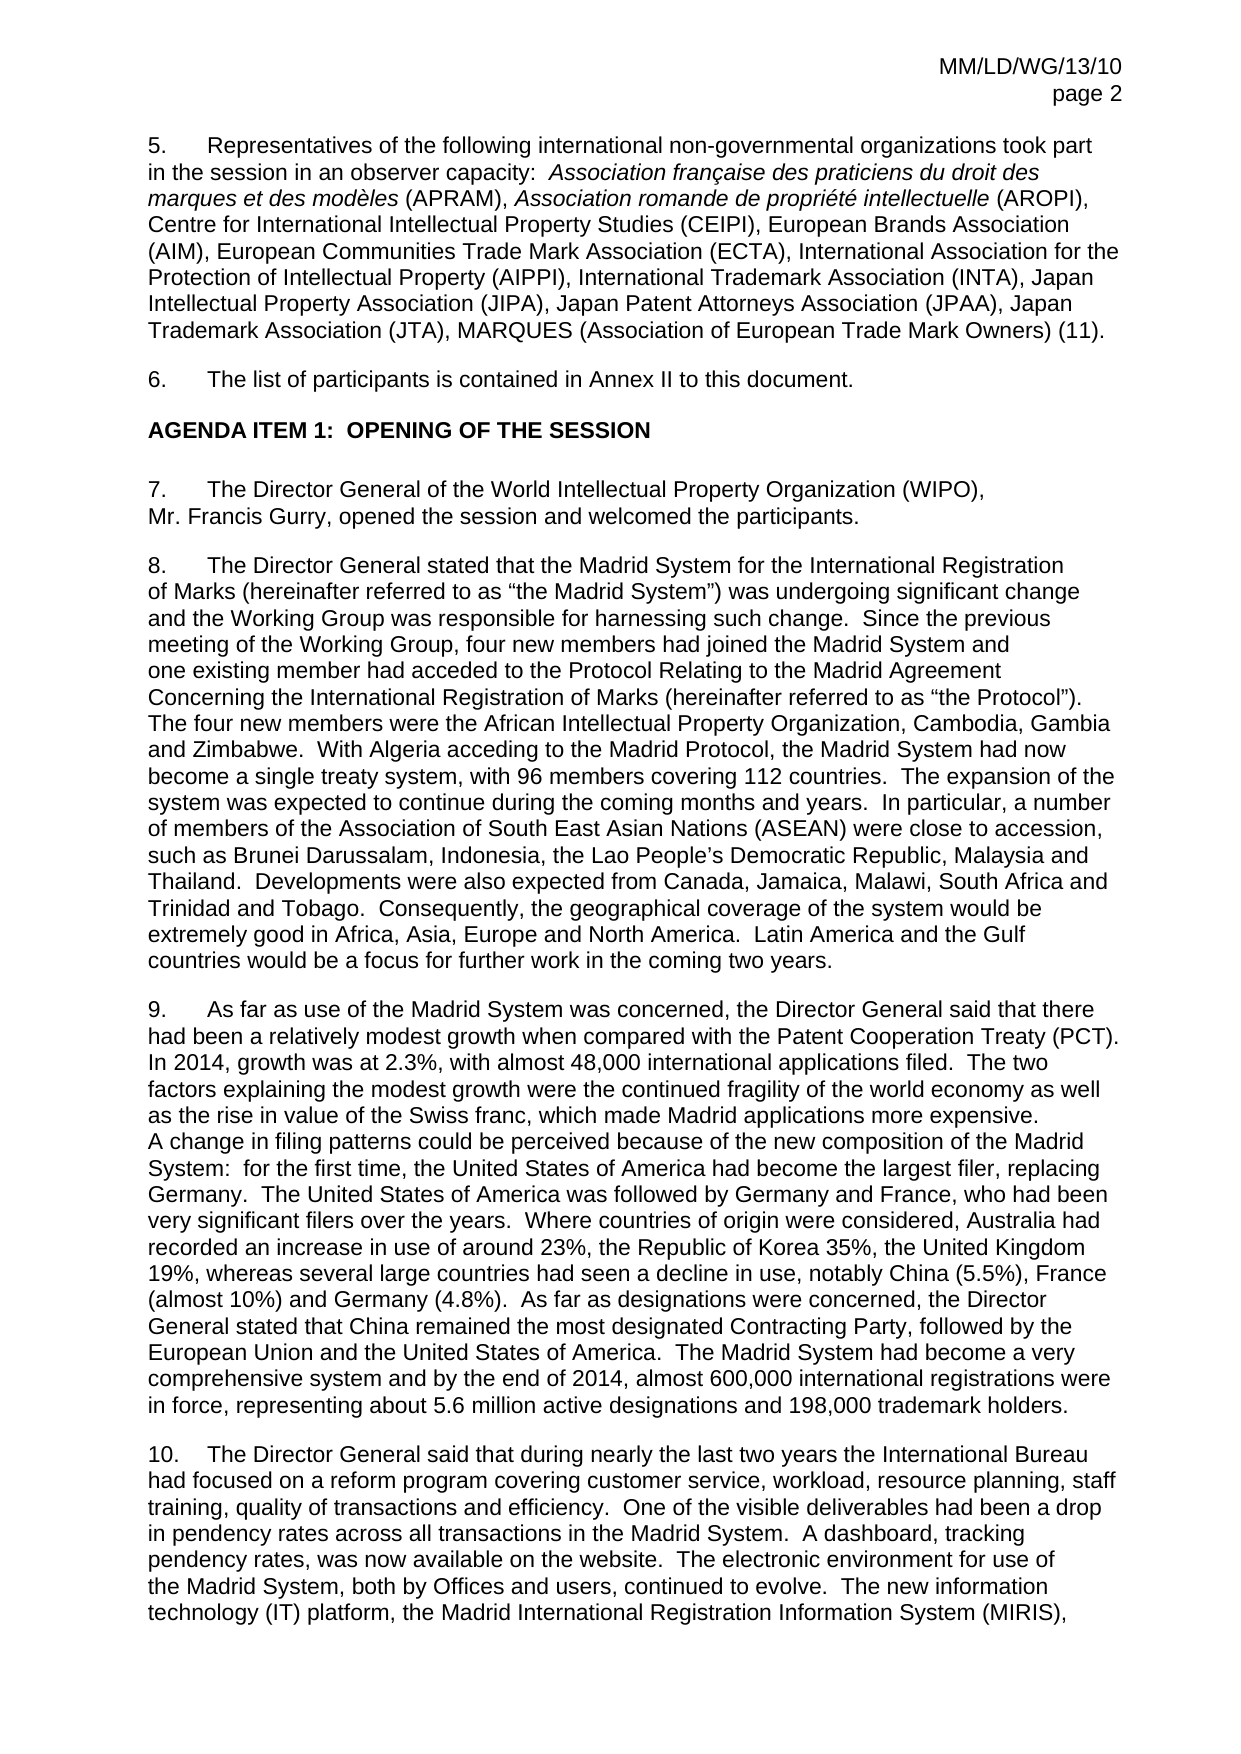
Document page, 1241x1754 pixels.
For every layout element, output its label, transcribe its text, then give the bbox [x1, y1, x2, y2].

text The Director General stated that the Madrid System for the International Registration of Marks (hereinafter referred to as “the Madrid System”) was undergoing significant change and the Working Group was responsible for harnessing such change. Since the previous meeting of the Working Group, four new members had joined the Madrid System and one existing member had acceded to the Protocol Relating to the Madrid Agreement Concerning the International Registration of Marks (hereinafter referred to as “the Protocol”). The four new members were the African Intellectual Property Organization, Cambodia, Gambia and Zimbabwe. With Algeria acceding to the Madrid Protocol, the Madrid System had now become a single treaty system, with 96 members covering 112 countries. The expansion of the system was expected to continue during the coming months and years. In particular, a number of members of the Association of South East Asian Nations (ASEAN) were close to accession, such as Brunei Darussalam, Indonesia, the Lao People’s Democratic Republic, Malaysia and Thailand. Developments were also expected from Canada, Jamaica, Malawi, South Africa and Trinidad and Tobago. Consequently, the geographical coverage of the system would be extremely good in Africa, Asia, Europe and North America. Latin America and the Gulf countries would be a focus for further work in the coming two years. [148, 552, 1122, 973]
text Representatives of the following international non-governmental organizations took part in the session in an observer capacity: Association française des praticiens du droit des marques et des modèles (APRAM), Association romande de propriété intellectuelle (AROPI), Centre for International Intellectual Property Studies (CEIPI), European Brands Association (AIM), European Communities Trade Mark Association (ECTA), International Association for the Protection of Intellectual Property (AIPPI), International Trademark Association (INTA), Japan Intellectual Property Association (JIPA), Japan Patent Attorneys Association (JPAA), Japan Trademark Association (JTA), MARQUES (Association of European Trade Mark Owners) (11). [148, 132, 1122, 343]
text The Director General of the World Intellectual Property Organization (WIPO), Mr. Francis Gurry, opened the session and welcomed the participants. [148, 476, 1122, 529]
subtitle Agenda Item 1: Opening of the Session [148, 417, 1122, 444]
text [148, 1441, 1122, 1626]
text As far as use of the Madrid System was concerned, the Director General said that there had been a relatively modest growth when compared with the Patent Cooperation Treaty (PCT). In 2014, growth was at 2.3%, with almost 48,000 international applications filed. The two factors explaining the modest growth were the continued fragility of the world economy as well as the rise in value of the Swiss franc, which made Madrid applications more expensive. A change in filing patterns could be perceived because of the new composition of the Madrid System: for the first time, the United States of America had become the largest filer, replacing Germany. The United States of America was followed by Germany and France, who had been very significant filers over the years. Where countries of origin were considered, Australia had recorded an increase in use of around 23%, the Republic of Korea 35%, the United Kingdom 19%, whereas several large countries had seen a decline in use, notably China (5.5%), France (almost 10%) and Germany (4.8%). As far as designations were concerned, the Director General stated that China remained the most designated Contracting Party, followed by the European Union and the United States of America. The Madrid System had become a very comprehensive system and by the end of 2014, almost 600,000 international registrations were in force, representing about 5.6 million active designations and 198,000 trademark holders. [148, 996, 1122, 1418]
text The list of participants is contained in Annex II to this document. [148, 366, 1122, 392]
